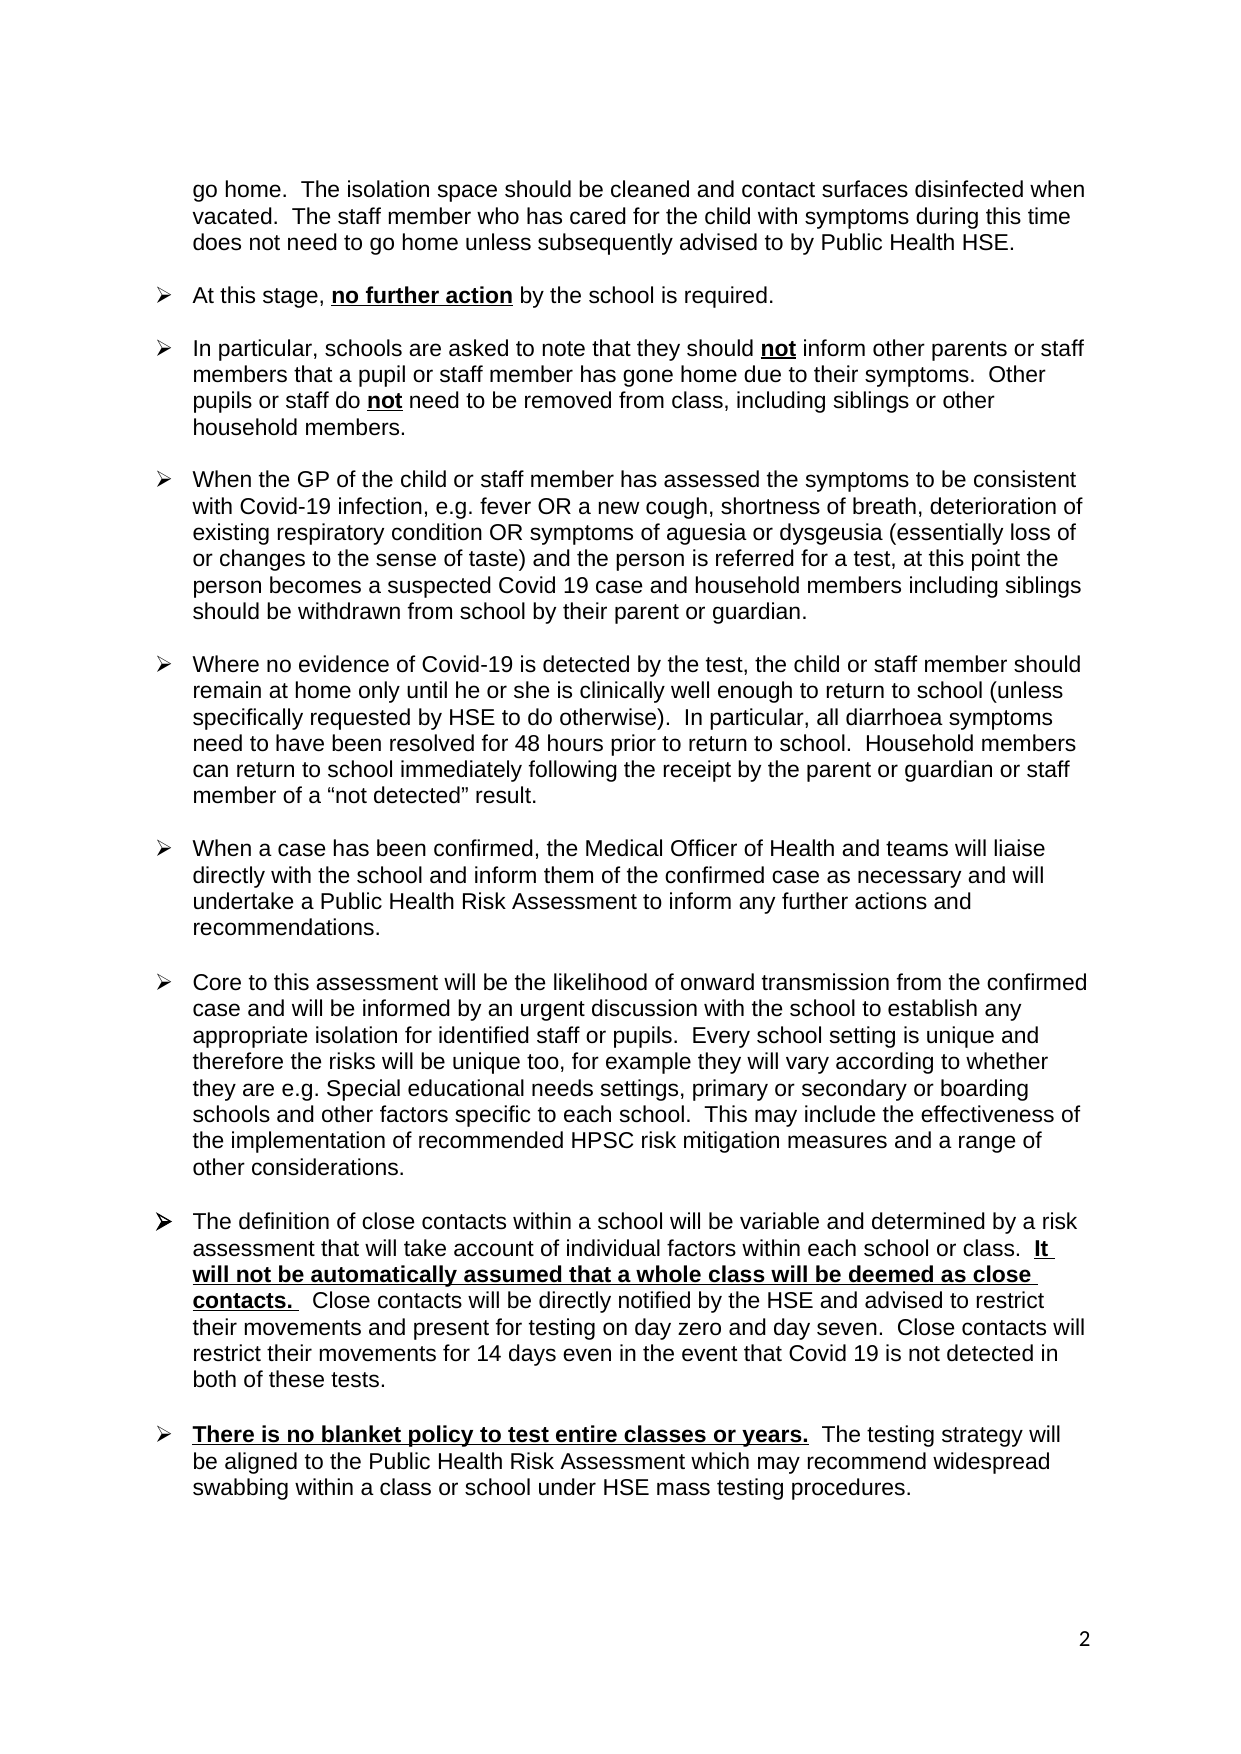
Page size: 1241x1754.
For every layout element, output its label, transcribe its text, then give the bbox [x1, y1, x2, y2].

list The definition of close contacts within a school will be variable and determined by a risk assessment that will take account of individual factors within each school or class. It will not be automatically assumed that a whole class will be deemed as close contacts. Close contacts will be directly notified by the HSE and advised to restrict their movements and present for testing on day zero and day seven. Close contacts will restrict their movements for 14 days even in the event that Covid 19 is not detected in both of these tests. [155, 1208, 1090, 1393]
list At this stage, no further action by the school is required. [155, 282, 1090, 308]
list Core to this assessment will be the likelihood of onward transmission from the confirmed case and will be informed by an urgent discussion with the school to establish any appropriate isolation for identified staff or pupils. Every school setting is unique and therefore the risks will be unique too, for example they will vary according to whether they are e.g. Special educational needs settings, primary or secondary or boarding schools and other factors specific to each school. This may include the effectiveness of the implementation of recommended HPSC risk mitigation measures and a range of other considerations. [155, 969, 1090, 1180]
list There is no blanket policy to test entire classes or years. The testing strategy will be aligned to the Public Health Risk Assessment which may recommend widespread swabbing within a class or school under HSE mass testing procedures. [155, 1421, 1090, 1500]
list In particular, schools are asked to note that they should not inform other parents or staff members that a pupil or staff member has gone home due to their symptoms. Other pupils or staff do not need to be removed from class, including siblings or other household members. [155, 334, 1090, 440]
list Where no evidence of Covid-19 is detected by the test, the child or staff member should remain at home only until he or she is clinically well enough to return to school (unless specifically requested by HSE to do otherwise). In particular, all diarrhoea symptoms need to have been resolved for 48 hours prior to return to school. Household members can return to school immediately following the receipt by the parent or guardian or staff member of a “not detected” result. [155, 651, 1090, 809]
list When a case has been confirmed, the Medical Officer of Health and teams will liaise directly with the school and inform them of the confirmed case as necessary and will undertake a Public Health Risk Assessment to inform any further actions and recommendations. [155, 835, 1090, 941]
list When the GP of the child or staff member has assessed the symptoms to be consistent with Covid-19 infection, e.g. fever OR a new cough, shortness of breath, deterioration of existing respiratory condition OR symptoms of aguesia or dysgeusia (essentially loss of or changes to the sense of taste) and the person is referred for a test, at this point the person becomes a suspected Covid 19 case and household members including siblings should be withdrawn from school by their parent or guardian. [155, 466, 1090, 624]
list go home. The isolation space should be cleaned and contact surfaces disinfected when vacated. The staff member who has cared for the child with symptoms during this time does not need to go home unless subsequently advised to by Public Health HSE. [192, 176, 1090, 255]
